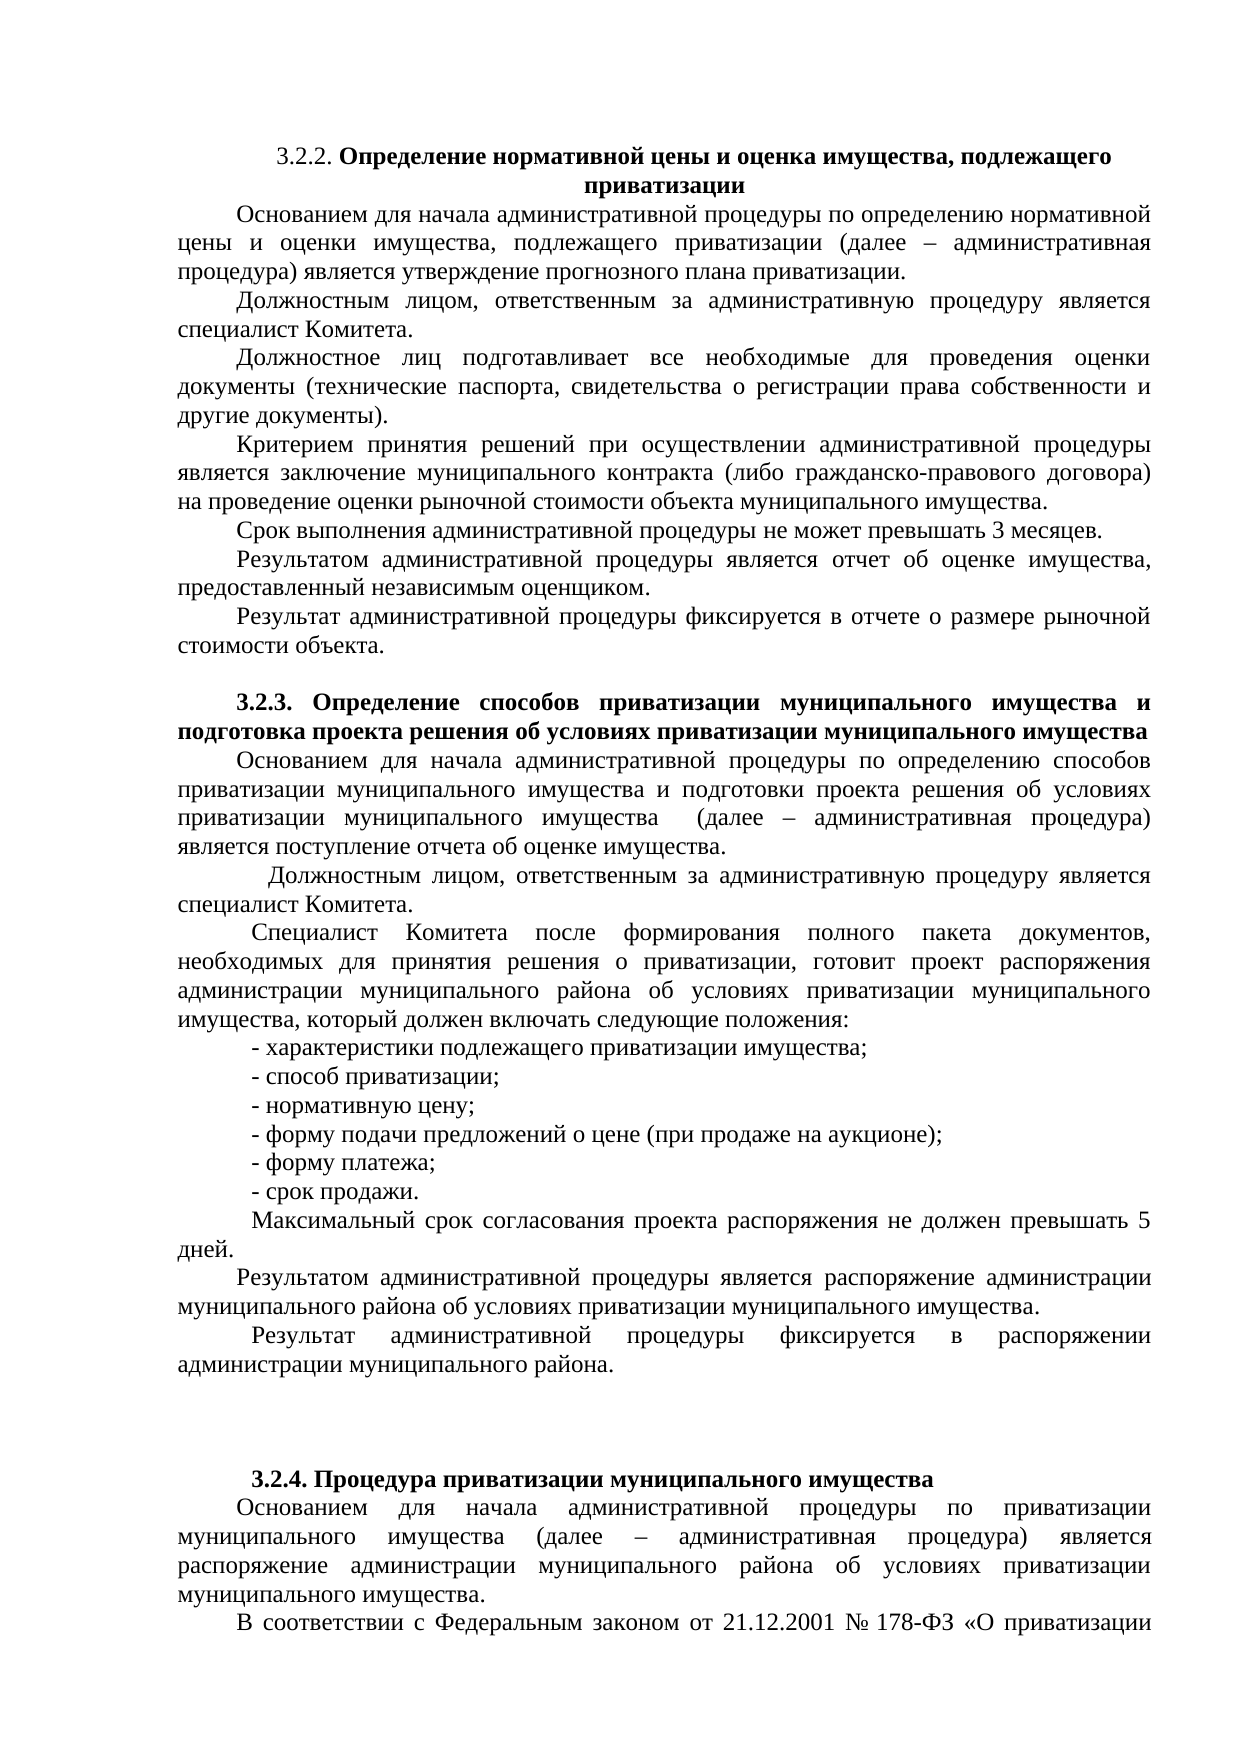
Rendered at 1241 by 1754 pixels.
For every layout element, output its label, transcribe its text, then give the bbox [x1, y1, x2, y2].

text Результат административной процедуры фиксируется в распоряжении администрации муниципального района. [177, 1320, 1152, 1377]
text - форму подачи предложений о цене (при продаже на аукционе); [177, 1119, 1152, 1147]
text - форму платежа; [177, 1147, 1152, 1176]
text - способ приватизации; [177, 1061, 1152, 1090]
text Результатом административной процедуры является распоряжение администрации муниципального района об условиях приватизации муниципального имущества. [177, 1262, 1152, 1320]
text 3.2.4. Процедура приватизации муниципального имущества [177, 1464, 1152, 1492]
text Основанием для начала административной процедуры по приватизации муниципального имущества (далее – административная процедура) является распоряжение администрации муниципального района об условиях приватизации муниципального имущества. [177, 1492, 1152, 1607]
text Срок выполнения административной процедуры не может превышать 3 месяцев. [177, 515, 1152, 544]
text - срок продажи. [177, 1176, 1152, 1205]
text Должностное лиц подготавливает все необходимые для проведения оценки документы (технические паспорта, свидетельства о регистрации права собственности и другие документы). [177, 342, 1152, 429]
text Основанием для начала административной процедуры по определению нормативной цены и оценки имущества, подлежащего приватизации (далее – административная процедура) является утверждение прогнозного плана приватизации. [177, 199, 1152, 285]
text Максимальный срок согласования проекта распоряжения не должен превышать 5 дней. [177, 1205, 1152, 1262]
text - нормативную цену; [177, 1090, 1152, 1119]
text Основанием для начала административной процедуры по определению способов приватизации муниципального имущества и подготовки проекта решения об условиях приватизации муниципального имущества (далее – административная процедура) является поступление отчета об оценке имущества. [177, 745, 1152, 860]
text Критерием принятия решений при осуществлении административной процедуры является заключение муниципального контракта (либо гражданско-правового договора) на проведение оценки рыночной стоимости объекта муниципального имущества. [177, 429, 1152, 515]
text Должностным лицом, ответственным за административную процедуру является специалист Комитета. [177, 860, 1152, 917]
text Специалист Комитета после формирования полного пакета документов, необходимых для принятия решения о приватизации, готовит проект распоряжения администрации муниципального района об условиях приватизации муниципального имущества, который должен включать следующие положения: [177, 917, 1152, 1032]
text Должностным лицом, ответственным за административную процедуру является специалист Комитета. [177, 285, 1152, 342]
text Результатом административной процедуры является отчет об оценке имущества, предоставленный независимым оценщиком. [177, 544, 1152, 601]
text 3.2.3. Определение способов приватизации муниципального имущества и подготовка проекта решения об условиях приватизации муниципального имущества [177, 687, 1152, 745]
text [177, 1607, 1152, 1636]
text 3.2.2. Определение нормативной цены и оценка имущества, подлежащего приватизации [177, 141, 1152, 199]
text Результат административной процедуры фиксируется в отчете о размере рыночной стоимости объекта. [177, 601, 1152, 659]
text - характеристики подлежащего приватизации имущества; [177, 1032, 1152, 1061]
